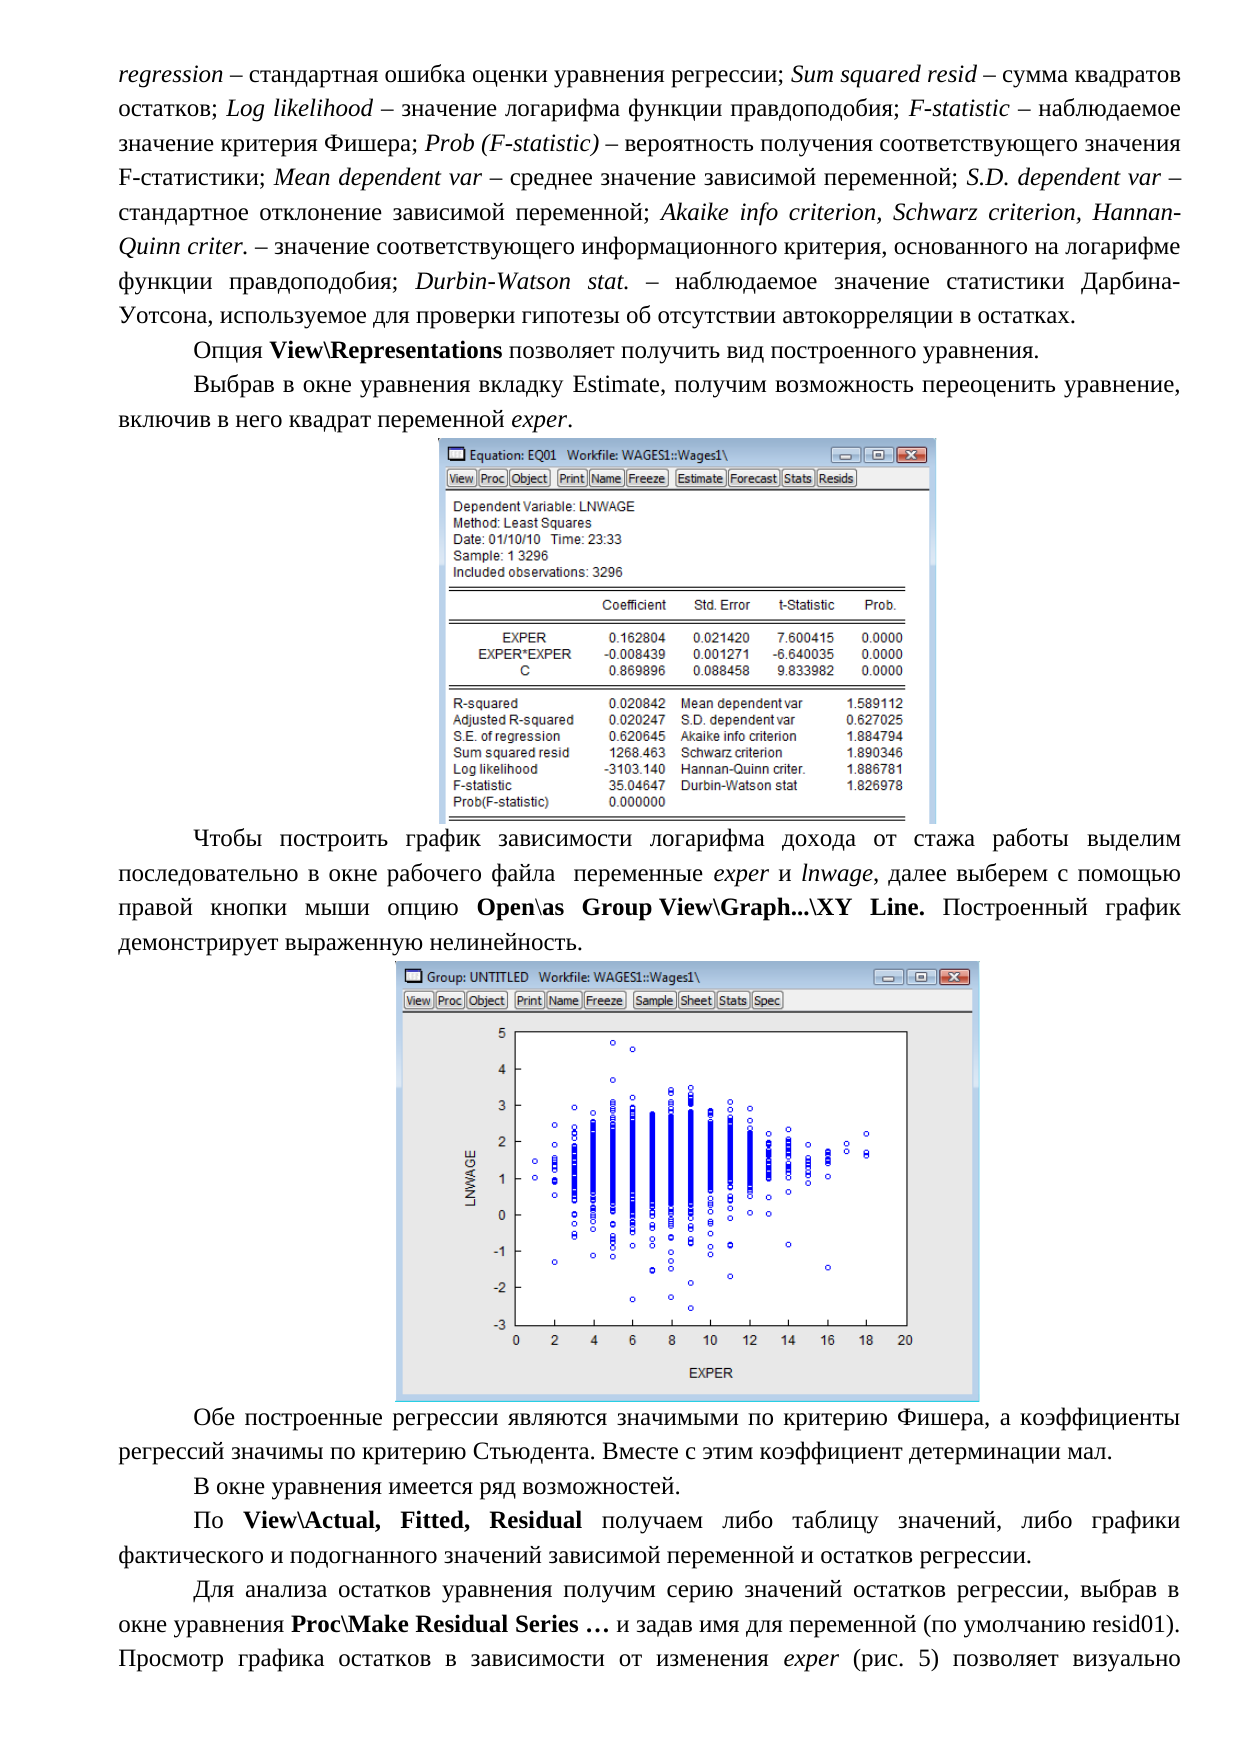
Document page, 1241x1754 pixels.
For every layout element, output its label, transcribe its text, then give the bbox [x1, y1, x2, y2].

picture [395, 961, 980, 1402]
text В окне уравнения имеется ряд возможностей. [118, 1471, 1181, 1499]
text По View\Actual, Fitted, Residual получаем либо таблицу значений, либо графики фактического и подогнанного значений зависимой переменной и остатков регрессии. [118, 1505, 1181, 1568]
text Выбрав в окне уравнения вкладку Estimate, получим возможность переоценить уравнение, включив в него квадрат переменной exper. [118, 369, 1181, 433]
text Опция View\Representations позволяет получить вид построенного уравнения. [118, 335, 1181, 364]
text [118, 1574, 1181, 1672]
text Чтобы построить график зависимости логарифма дохода от стажа работы выделим последовательно в окне рабочего файла переменные exper и lnwage, далее выберем с помощью правой кнопки мыши опцию Open\as Group View\Graph...\XY Line. Построенный график демонстрирует выраженную нелинейность. [118, 823, 1181, 955]
picture [438, 438, 937, 824]
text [118, 59, 1181, 329]
text Обе построенные регрессии являются значимыми по критерию Фишера, а коэффициенты регрессий значимы по критерию Стьюдента. Вместе с этим коэффициент детерминации мал. [118, 1402, 1181, 1465]
